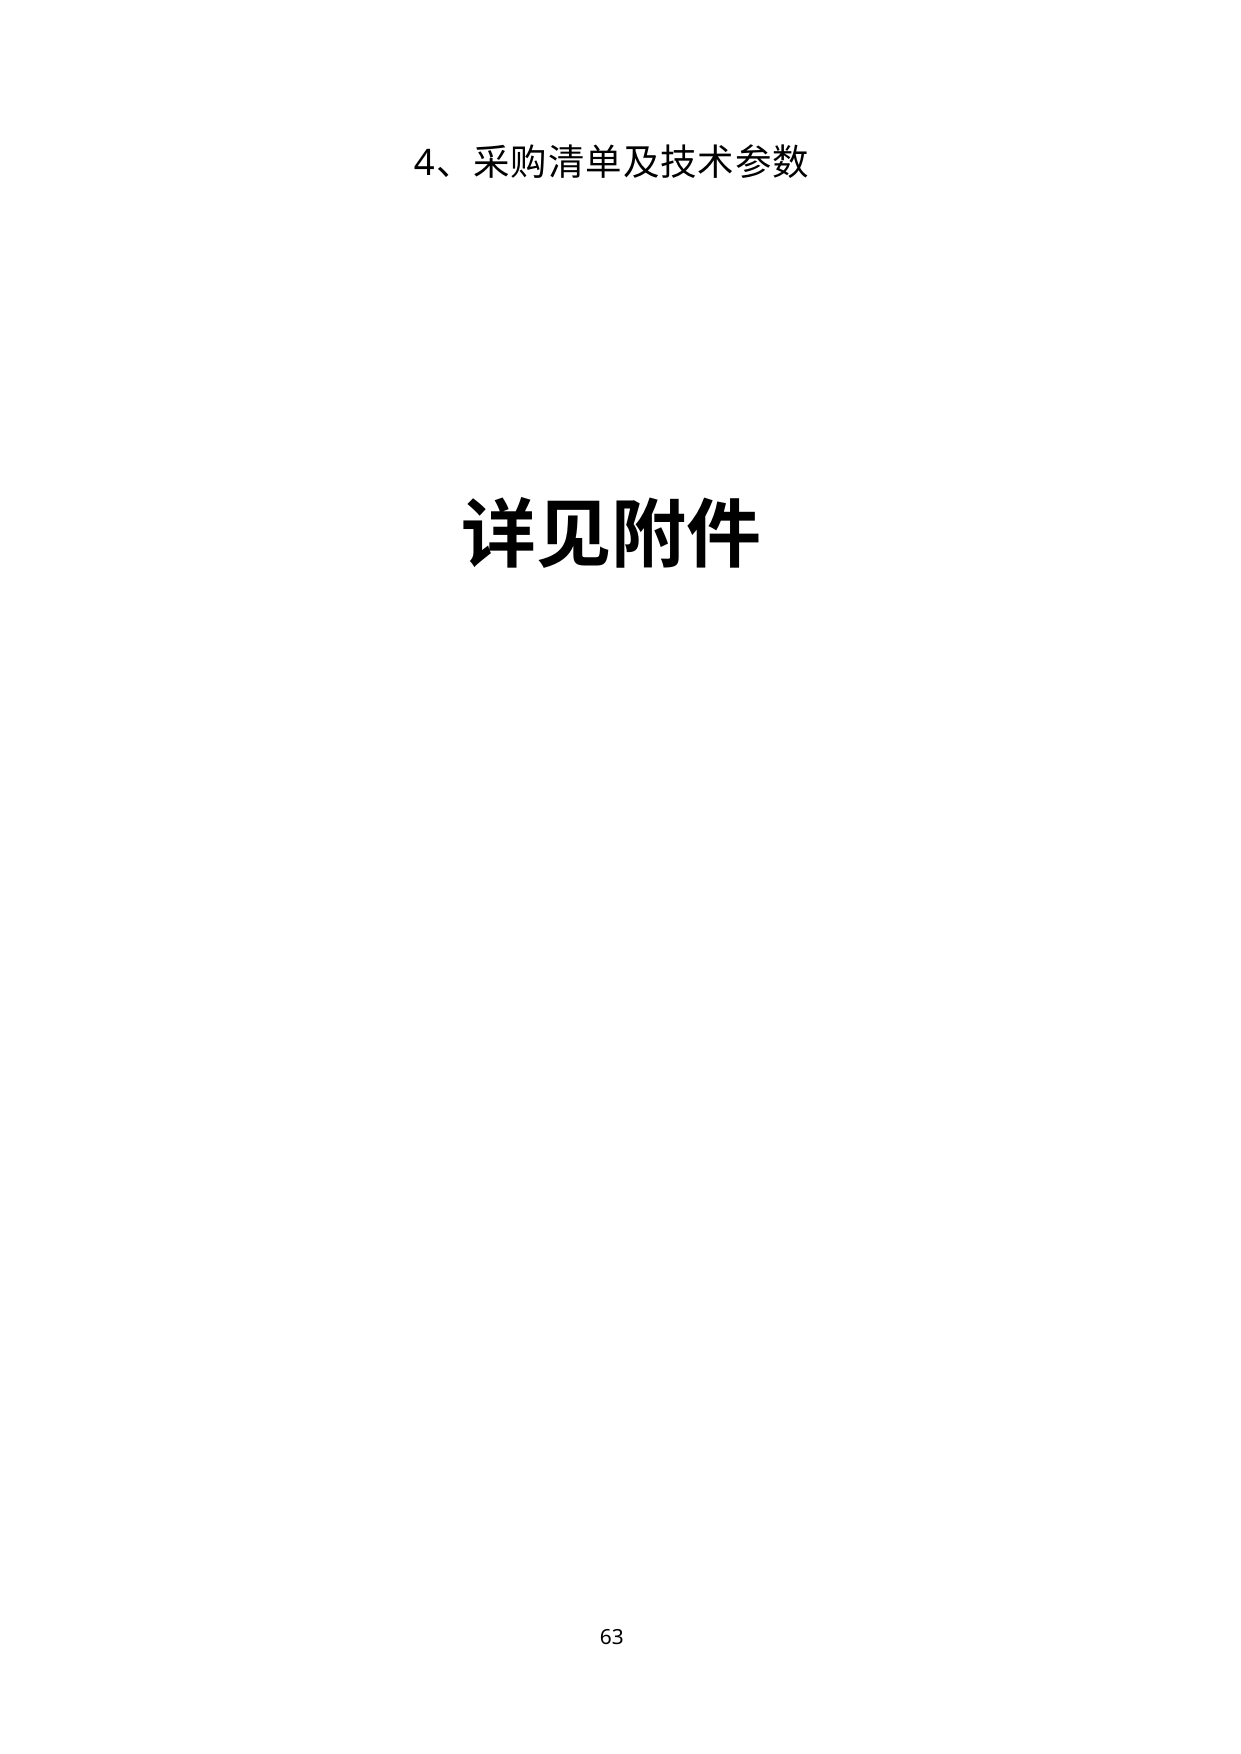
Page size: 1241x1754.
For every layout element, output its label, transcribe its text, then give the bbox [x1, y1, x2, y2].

text 详见附件 [100, 491, 1123, 577]
text 4、采购清单及技术参数 [100, 139, 1123, 188]
